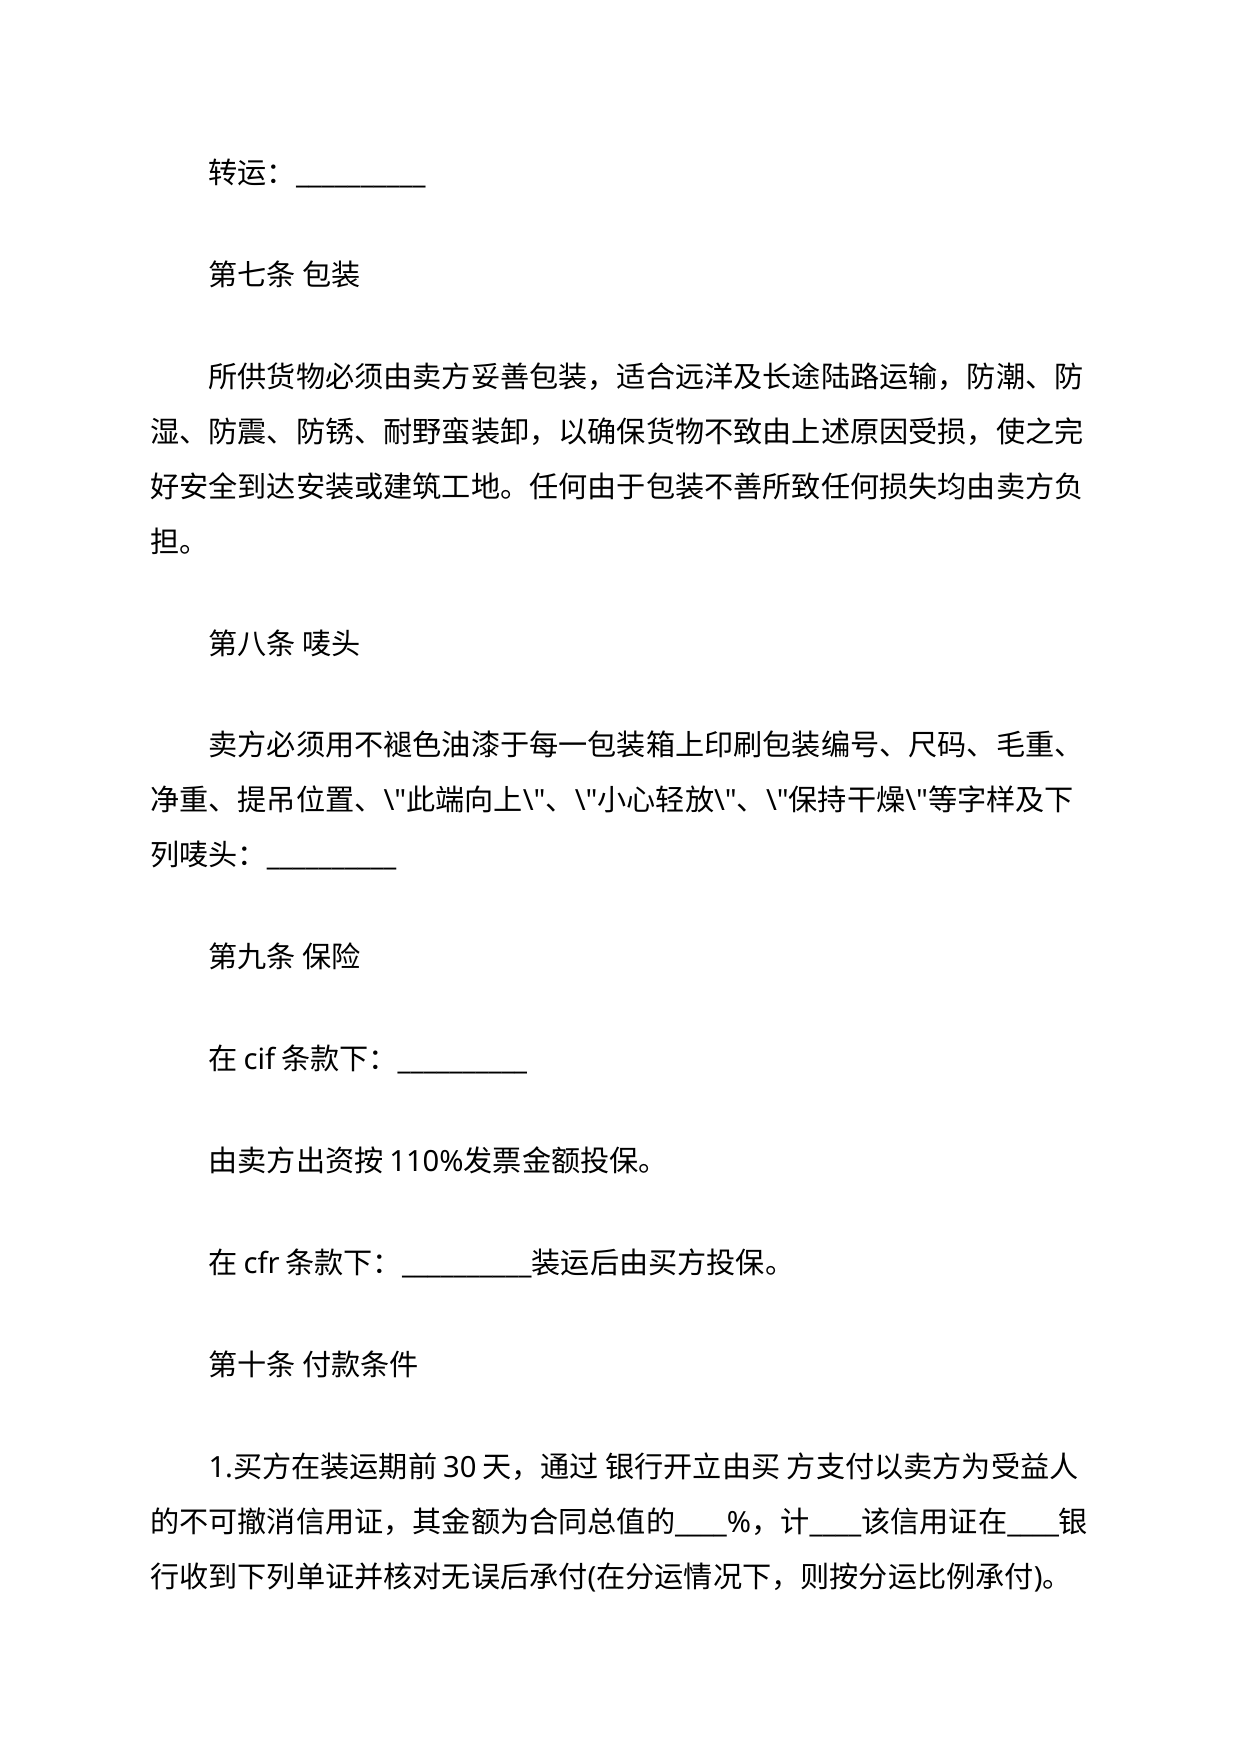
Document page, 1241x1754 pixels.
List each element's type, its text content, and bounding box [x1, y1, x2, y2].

text 在cif条款下：__________ [150, 1036, 1090, 1078]
text 第七条 包装 [150, 252, 1090, 294]
text 第十条 付款条件 [150, 1342, 1090, 1384]
text 所供货物必须由卖方妥善包装，适合远洋及长途陆路运输，防潮、防湿、防震、防锈、耐野蛮装卸，以确保货物不致由上述原因受损，使之完好安全到达安装或建筑工地。任何由于包装不善所致任何损失均由卖方负担。 [150, 354, 1090, 561]
text 由卖方出资按110%发票金额投保。 [150, 1138, 1090, 1180]
text 1.买方在装运期前30天，通过 银行开立由买 方支付以卖方为受益人的不可撤消信用证，其金额为合同总值的____%，计____该信用证在____银行收到下列单证并核对无误后承付(在分运情况下，则按分运比例承付)。 [150, 1443, 1090, 1596]
text 卖方必须用不褪色油漆于每一包装箱上印刷包装编号、尺码、毛重、净重、提吊位置、\"此端向上\"、\"小心轻放\"、\"保持干燥\"等字样及下列唛头：__________ [150, 722, 1090, 874]
text 第八条 唛头 [150, 620, 1090, 662]
text 在cfr条款下：__________装运后由买方投保。 [150, 1239, 1090, 1282]
text 第九条 保险 [150, 934, 1090, 976]
text 转运：__________ [150, 150, 1090, 192]
